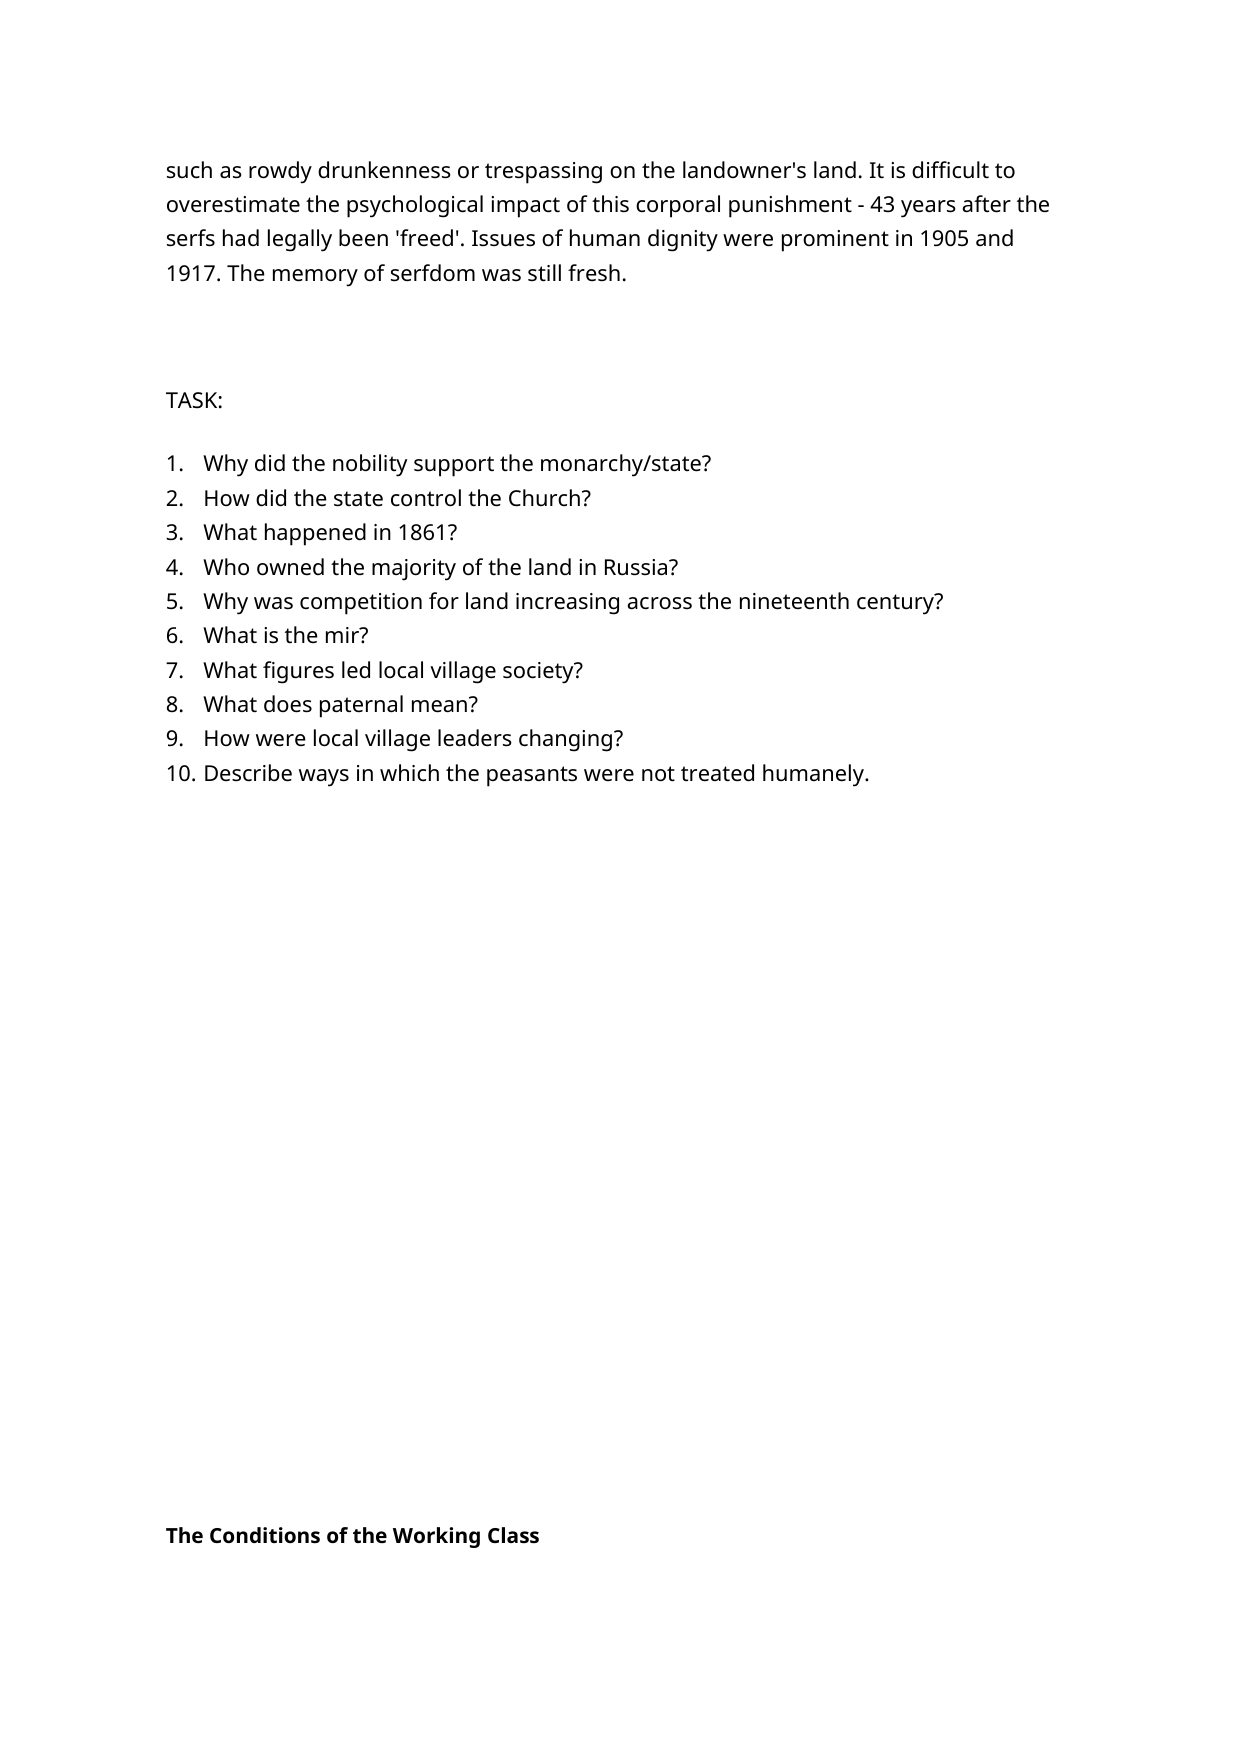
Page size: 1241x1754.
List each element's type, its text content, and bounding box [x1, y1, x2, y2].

list What happened in 1861? [166, 512, 1074, 547]
text TASK: [166, 380, 1074, 414]
list What is the mir? [166, 616, 1074, 650]
list How did the state control the Church? [166, 478, 1074, 512]
list How were local village leaders changing? [166, 719, 1074, 753]
text The Conditions of the Working Class [166, 1516, 1074, 1550]
list Why was competition for land increasing across the nineteenth century? [166, 581, 1074, 616]
list What figures led local village society? [166, 650, 1074, 684]
list Who owned the majority of the land in Russia? [166, 547, 1074, 581]
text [166, 150, 1074, 287]
list Why did the nobility support the monarchy/state? [166, 444, 1074, 478]
list What does paternal mean? [166, 684, 1074, 719]
list Describe ways in which the peasants were not treated humanely. [166, 753, 1074, 787]
